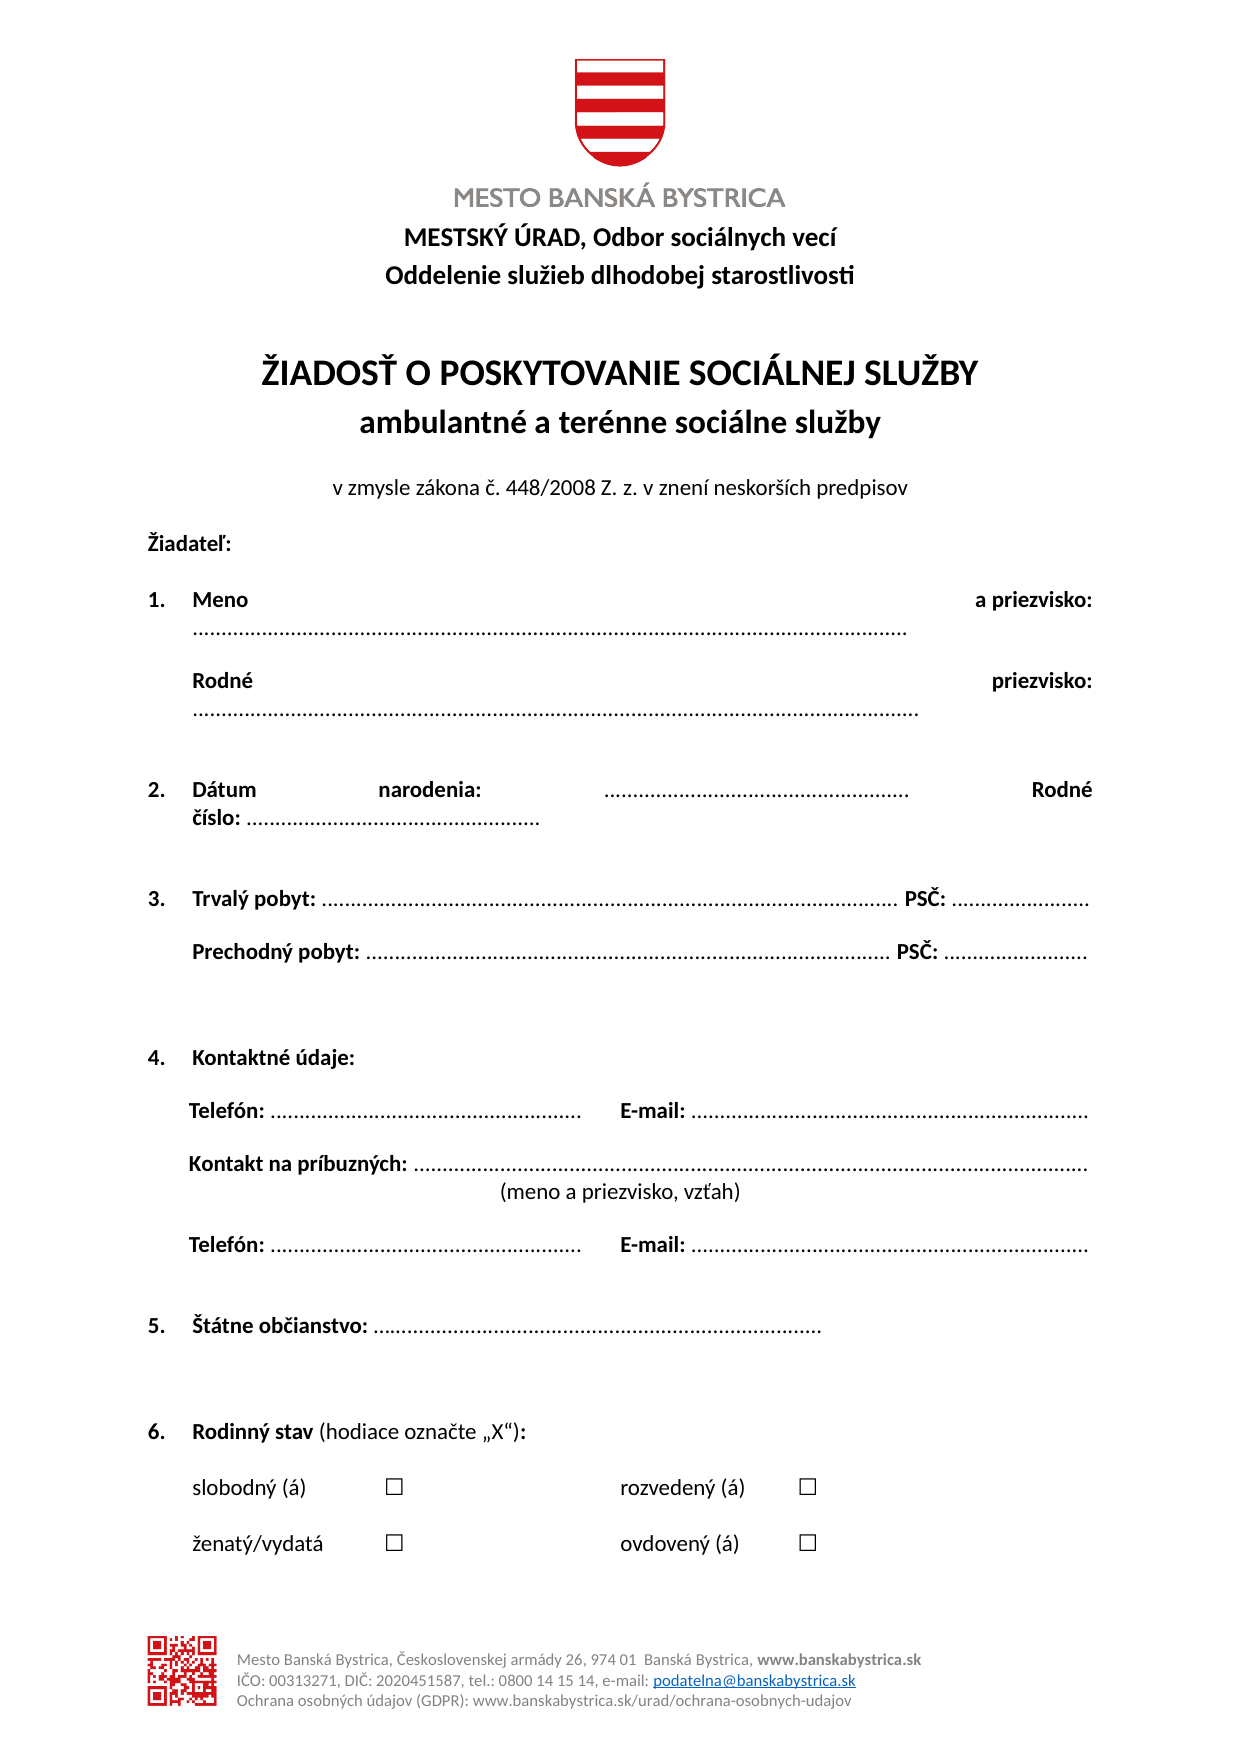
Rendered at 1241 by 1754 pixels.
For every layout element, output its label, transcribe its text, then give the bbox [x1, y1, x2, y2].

picture [454, 59, 786, 207]
text ambulantné a terénne sociálne služby [148, 401, 1092, 442]
text Rodné priezvisko: .............................................................................................................................. [192, 666, 1092, 722]
text Žiadateľ: [148, 529, 1092, 557]
text Kontakt na príbuzných: ..................................................................................................................... [148, 1149, 1092, 1177]
list Meno a priezvisko: ............................................................................................................................ [148, 585, 1092, 641]
text ženatý/vydatá ovdovený (á) [192, 1527, 1092, 1558]
list Kontaktné údaje: [148, 1043, 1092, 1071]
text Telefón: ...................................................... E-mail: ..................................................................... [148, 1230, 1092, 1258]
text ŽIADOSŤ O POSKYTOVANIE SOCIÁLNEJ SLUŽBY [148, 348, 1092, 394]
list Štátne občianstvo: …........................................................................... [148, 1311, 1092, 1339]
text Oddelenie služieb dlhodobej starostlivosti [148, 258, 1092, 291]
list Trvalý pobyt: .................................................................................................... PSČ: ........................ [148, 884, 1092, 912]
list Dátum narodenia: ..................................................... Rodné číslo: ................................................... [148, 775, 1092, 831]
text (meno a priezvisko, vzťah) [148, 1177, 1092, 1205]
text v zmysle zákona č. 448/2008 Z. z. v znení neskorších predpisov [148, 473, 1092, 501]
picture [147, 1636, 217, 1706]
text Prechodný pobyt: ........................................................................................... PSČ: ......................... [148, 937, 1092, 965]
text slobodný (á) rozvedený (á) [192, 1470, 1092, 1502]
text Telefón: ...................................................... E-mail: ..................................................................... [148, 1096, 1092, 1124]
list Rodinný stav (hodiace označte „X“): [148, 1417, 1092, 1445]
text MESTSKÝ ÚRAD, Odbor sociálnych vecí [148, 220, 1092, 253]
